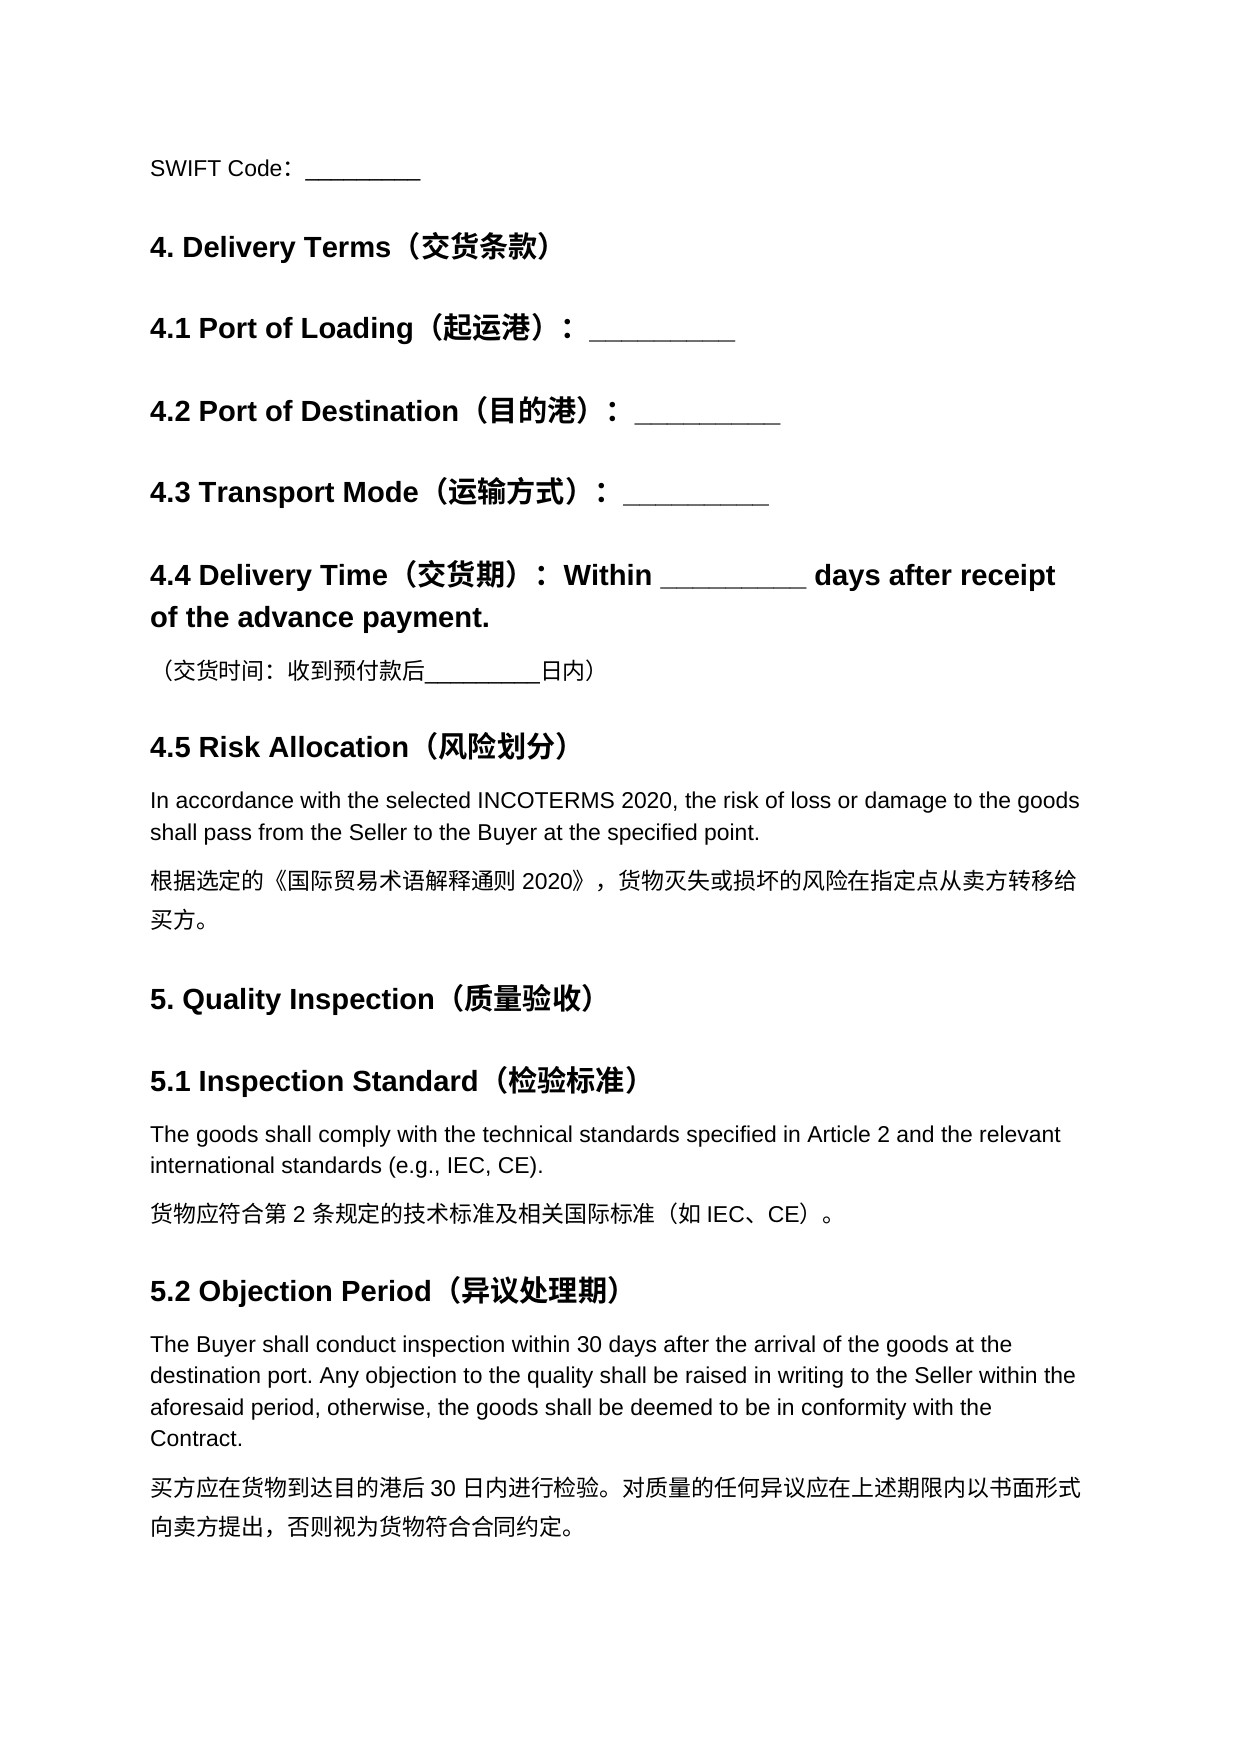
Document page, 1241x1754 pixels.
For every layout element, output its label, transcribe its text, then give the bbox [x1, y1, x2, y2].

subtitle 4. Delivery Terms（交货条款） [150, 223, 1090, 265]
text 货物应符合第 2 条规定的技术标准及相关国际标准（如 IEC、CE）。 [150, 1196, 1090, 1229]
subtitle 4.5 Risk Allocation（风险划分） [150, 724, 1090, 766]
text The goods shall comply with the technical standards specified in Article 2 and the relevant international standards (e.g., IEC, CE). [150, 1121, 1090, 1179]
text 根据选定的《国际贸易术语解释通则 2020》，货物灭失或损坏的风险在指定点从卖方转移给买方。 [150, 863, 1090, 936]
text In accordance with the selected INCOTERMS 2020, the risk of loss or damage to the goods shall pass from the Seller to the Buyer at the specified point. [150, 787, 1090, 845]
text SWIFT Code：_________ [150, 150, 1090, 183]
subtitle 4.1 Port of Loading（起运港）：_________ [150, 305, 1090, 347]
subtitle 4.3 Transport Mode（运输方式）：_________ [150, 469, 1090, 511]
subtitle 5.1 Inspection Standard（检验标准） [150, 1057, 1090, 1100]
subtitle 5.2 Objection Period（异议处理期） [150, 1267, 1090, 1310]
text 买方应在货物到达目的港后 30 日内进行检验。对质量的任何异议应在上述期限内以书面形式向卖方提出，否则视为货物符合合同约定。 [150, 1469, 1090, 1542]
text The Buyer shall conduct inspection within 30 days after the arrival of the goods at the destination port. Any objection to the quality shall be raised in writing to the Seller within the aforesaid period, otherwise, the goods shall be deemed to be in conformity with the Contract. [150, 1331, 1090, 1452]
subtitle 4.2 Port of Destination（目的港）：_________ [150, 387, 1090, 429]
subtitle 5. Quality Inspection（质量验收） [150, 976, 1090, 1018]
text （交货时间：收到预付款后_________日内） [150, 653, 1090, 686]
subtitle 4.4 Delivery Time（交货期）：Within _________ days after receipt of the advance payment. [150, 551, 1090, 633]
